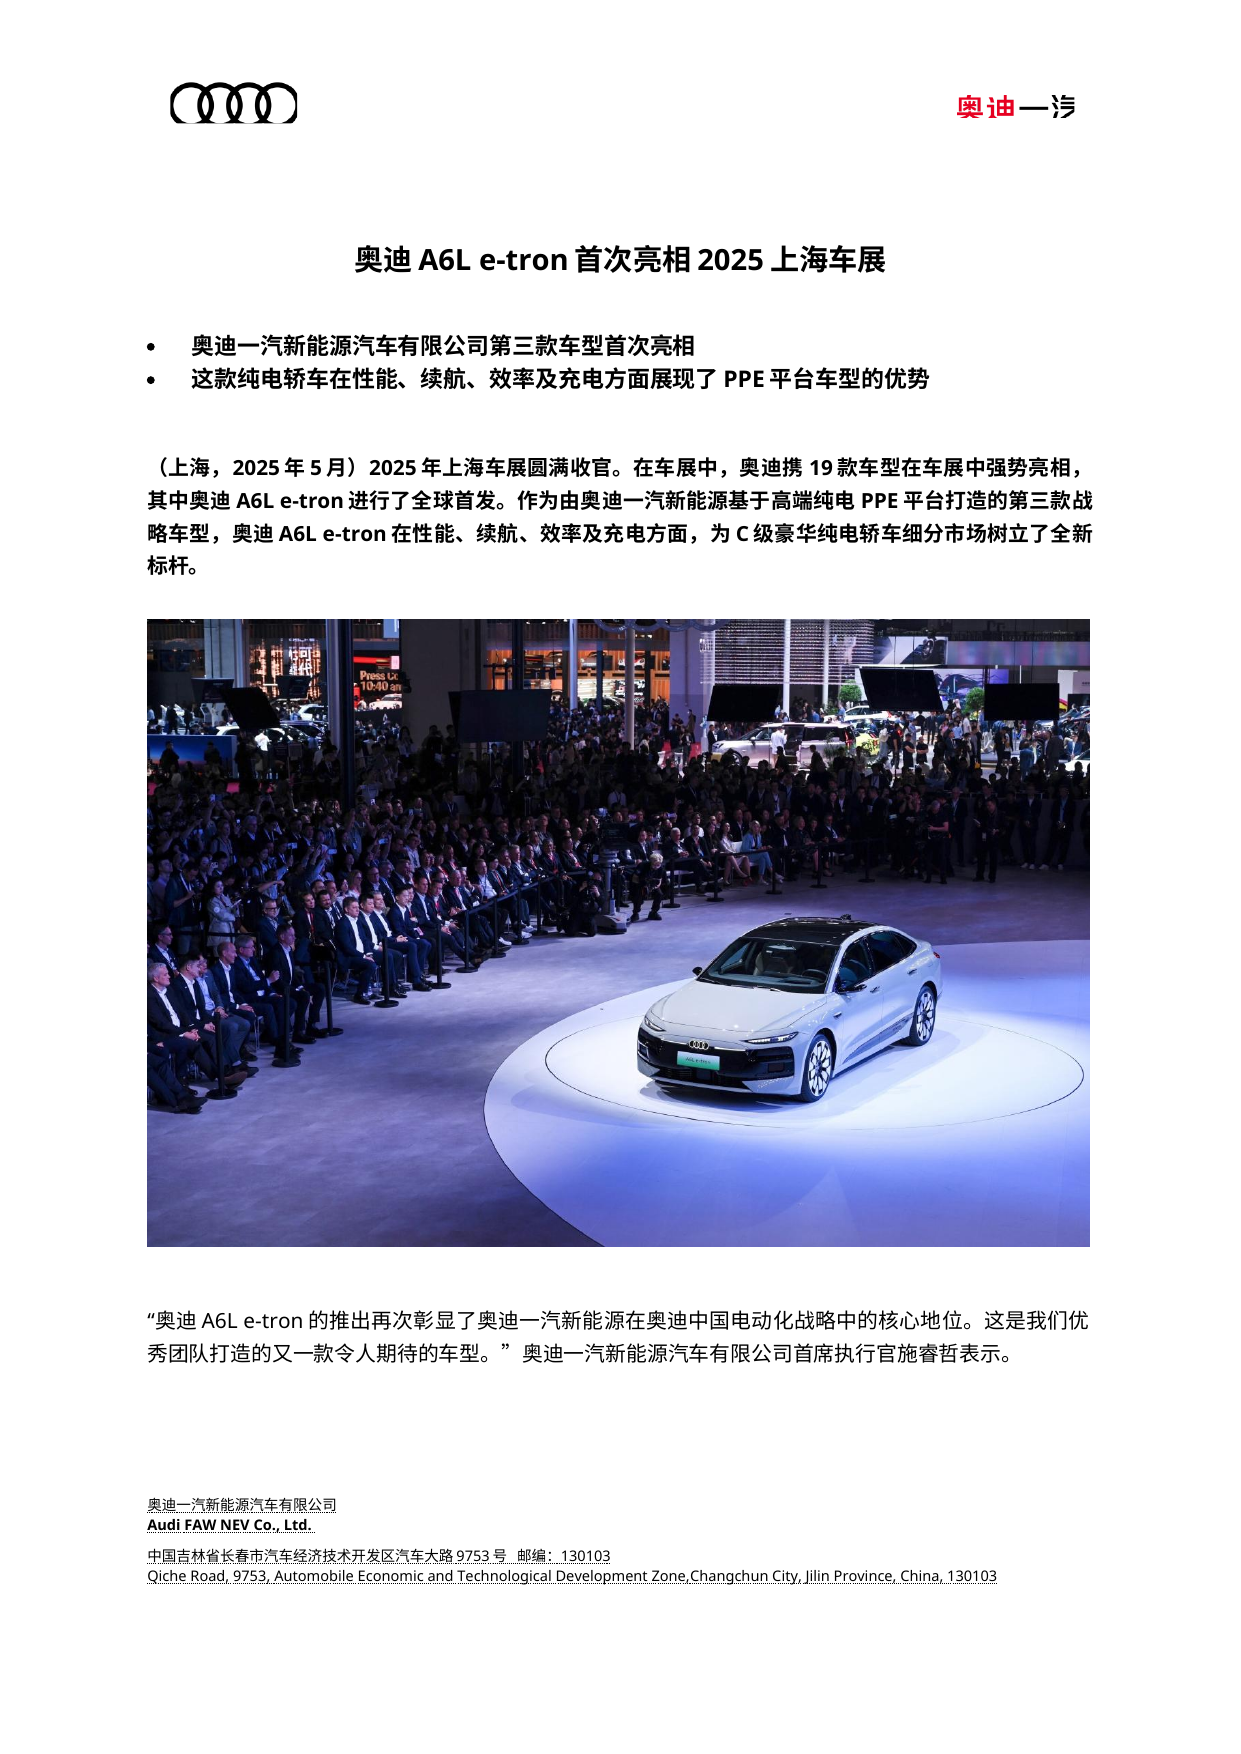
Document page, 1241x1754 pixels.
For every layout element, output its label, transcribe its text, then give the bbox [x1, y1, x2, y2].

text 奥迪A6L e-tron首次亮相2025上海车展 [147, 237, 1093, 279]
list 这款纯电轿车在性能、续航、效率及充电方面展现了PPE平台车型的优势 [147, 361, 1093, 394]
picture [955, 95, 1074, 118]
list 奥迪一汽新能源汽车有限公司第三款车型首次亮相 [147, 328, 1093, 361]
picture [147, 619, 1090, 1247]
text （上海，2025年5月）2025年上海车展圆满收官。在车展中，奥迪携19款车型在车展中强势亮相，其中奥迪A6L e-tron进行了全球首发。作为由奥迪一汽新能源基于高端纯电PPE平台打造的第三款战略车型，奥迪A6L e-tron在性能、续航、效率及充电方面，为C级豪华纯电轿车细分市场树立了全新标杆。 [147, 452, 1093, 580]
picture [168, 82, 297, 123]
text “奥迪A6L e-tron的推出再次彰显了奥迪一汽新能源在奥迪中国电动化战略中的核心地位。这是我们优秀团队打造的又一款令人期待的车型。”奥迪一汽新能源汽车有限公司首席执行官施睿哲表示。 [147, 1304, 1093, 1367]
